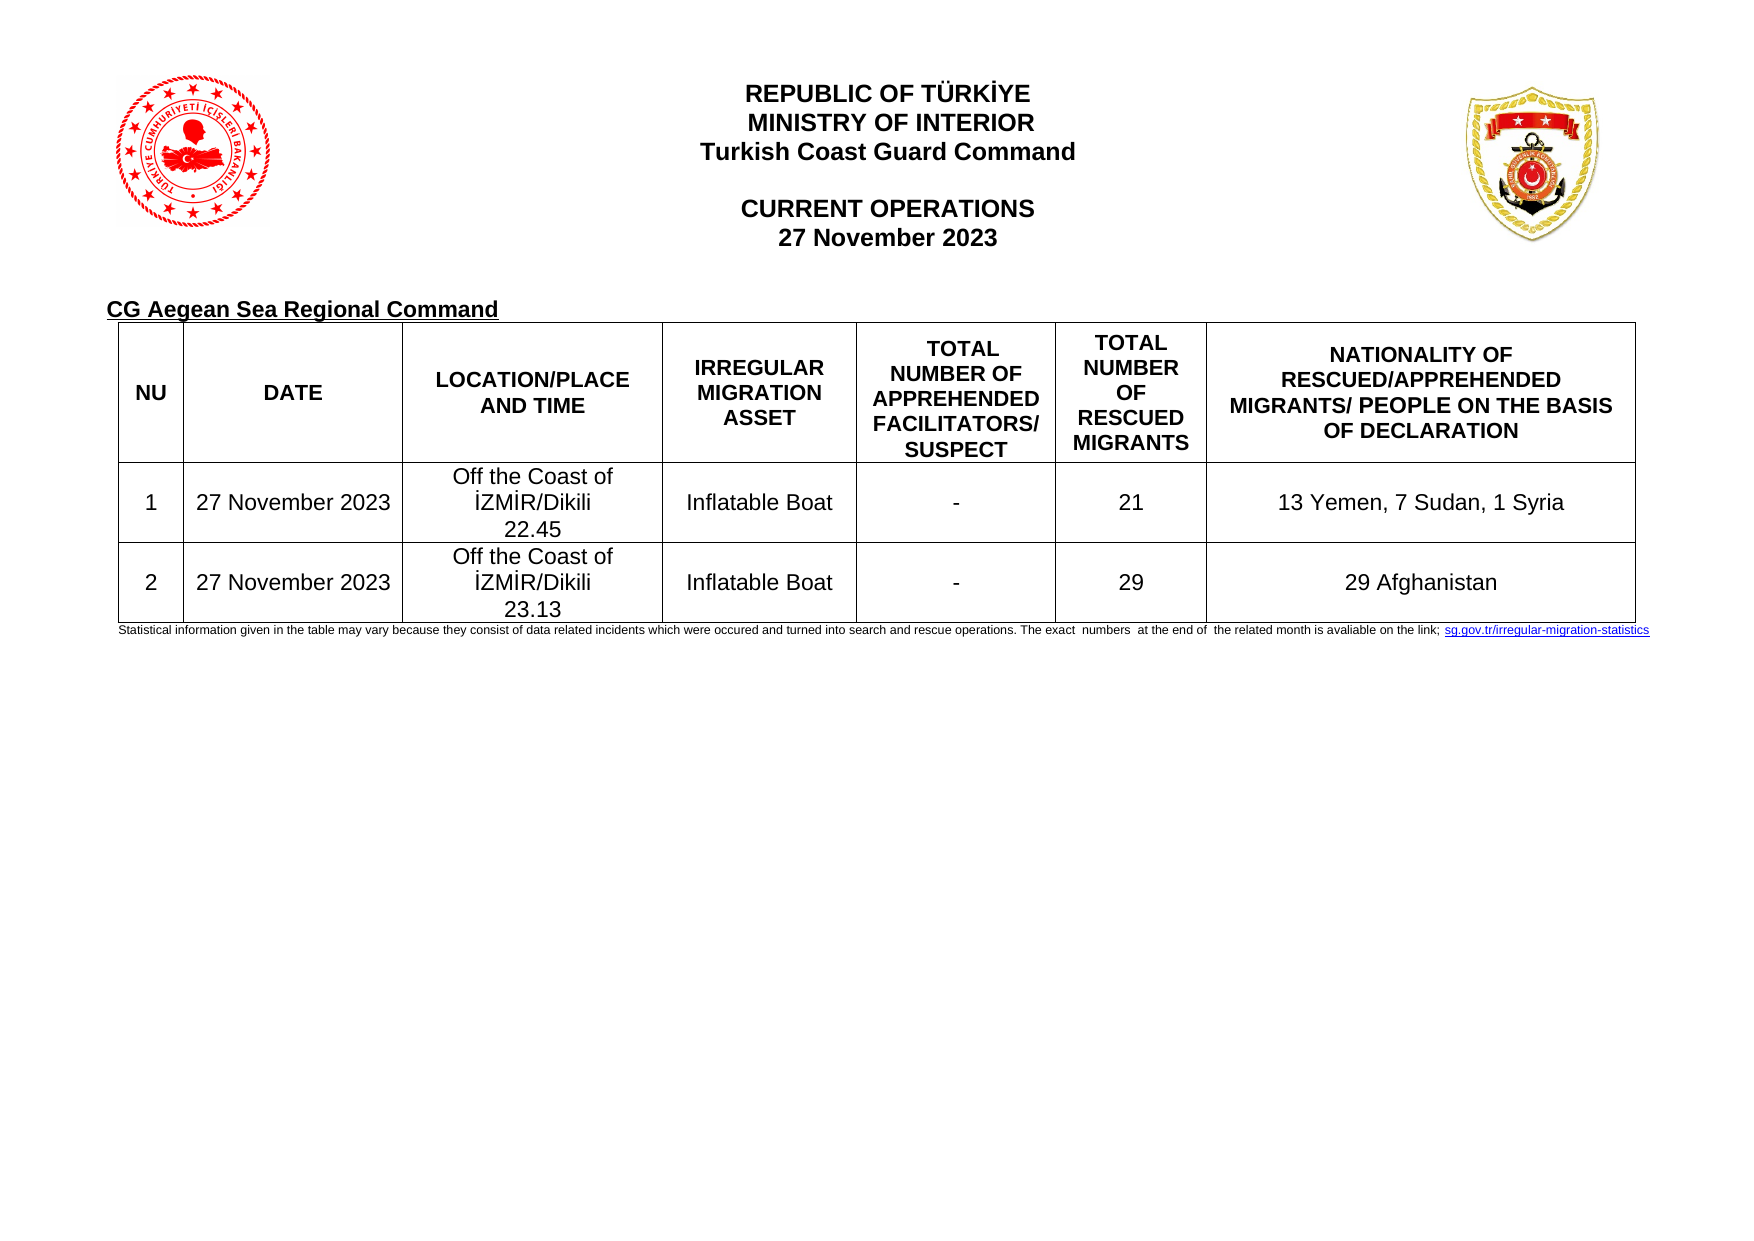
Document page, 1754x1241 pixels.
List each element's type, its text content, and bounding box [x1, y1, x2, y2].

table_cell Off the Coast of İZMİR/Dikili 22.45 [403, 463, 662, 542]
text Statistical information given in the table may vary because they consist of data related incidents which were occured and turned into search and rescue operations. The exact numbers at the end of the related month is avaliable on the link; sg.gov.tr/irregular-migration-statistics [118, 623, 1659, 637]
table_header DATE [184, 323, 402, 462]
table_header LOCATION/PLACE AND TIME [403, 323, 662, 462]
picture [1461, 81, 1622, 247]
table_cell Inflatable Boat [663, 543, 856, 622]
table_cell 13 Yemen, 7 Sudan, 1 Syria [1207, 463, 1635, 542]
table_header IRREGULAR MIGRATION ASSET [663, 323, 856, 462]
table_header NU [119, 323, 183, 462]
table_cell 2 [119, 543, 183, 622]
text CG Aegean Sea Regional Command [106, 296, 1636, 322]
table_cell 1 [119, 463, 183, 542]
table_cell Inflatable Boat [663, 463, 856, 542]
table_cell - [857, 543, 1055, 622]
table_cell 21 [1056, 463, 1206, 542]
table_cell 27 November 2023 [184, 463, 402, 542]
table_cell 29 Afghanistan [1207, 543, 1635, 622]
table_header TOTAL NUMBER OF RESCUED MIGRANTS [1056, 323, 1206, 462]
picture [116, 75, 270, 227]
table_header NATIONALITY OF RESCUED/APPREHENDED MIGRANTS/ PEOPLE ON THE BASIS OF DECLARATION [1207, 323, 1635, 462]
table_cell 27 November 2023 [184, 543, 402, 622]
table_cell Off the Coast of İZMİR/Dikili 23.13 [403, 543, 662, 622]
table_header TOTAL NUMBER OF APPREHENDED FACILITATORS/ SUSPECT [857, 323, 1055, 462]
table_cell - [857, 463, 1055, 542]
table_cell 29 [1056, 543, 1206, 622]
